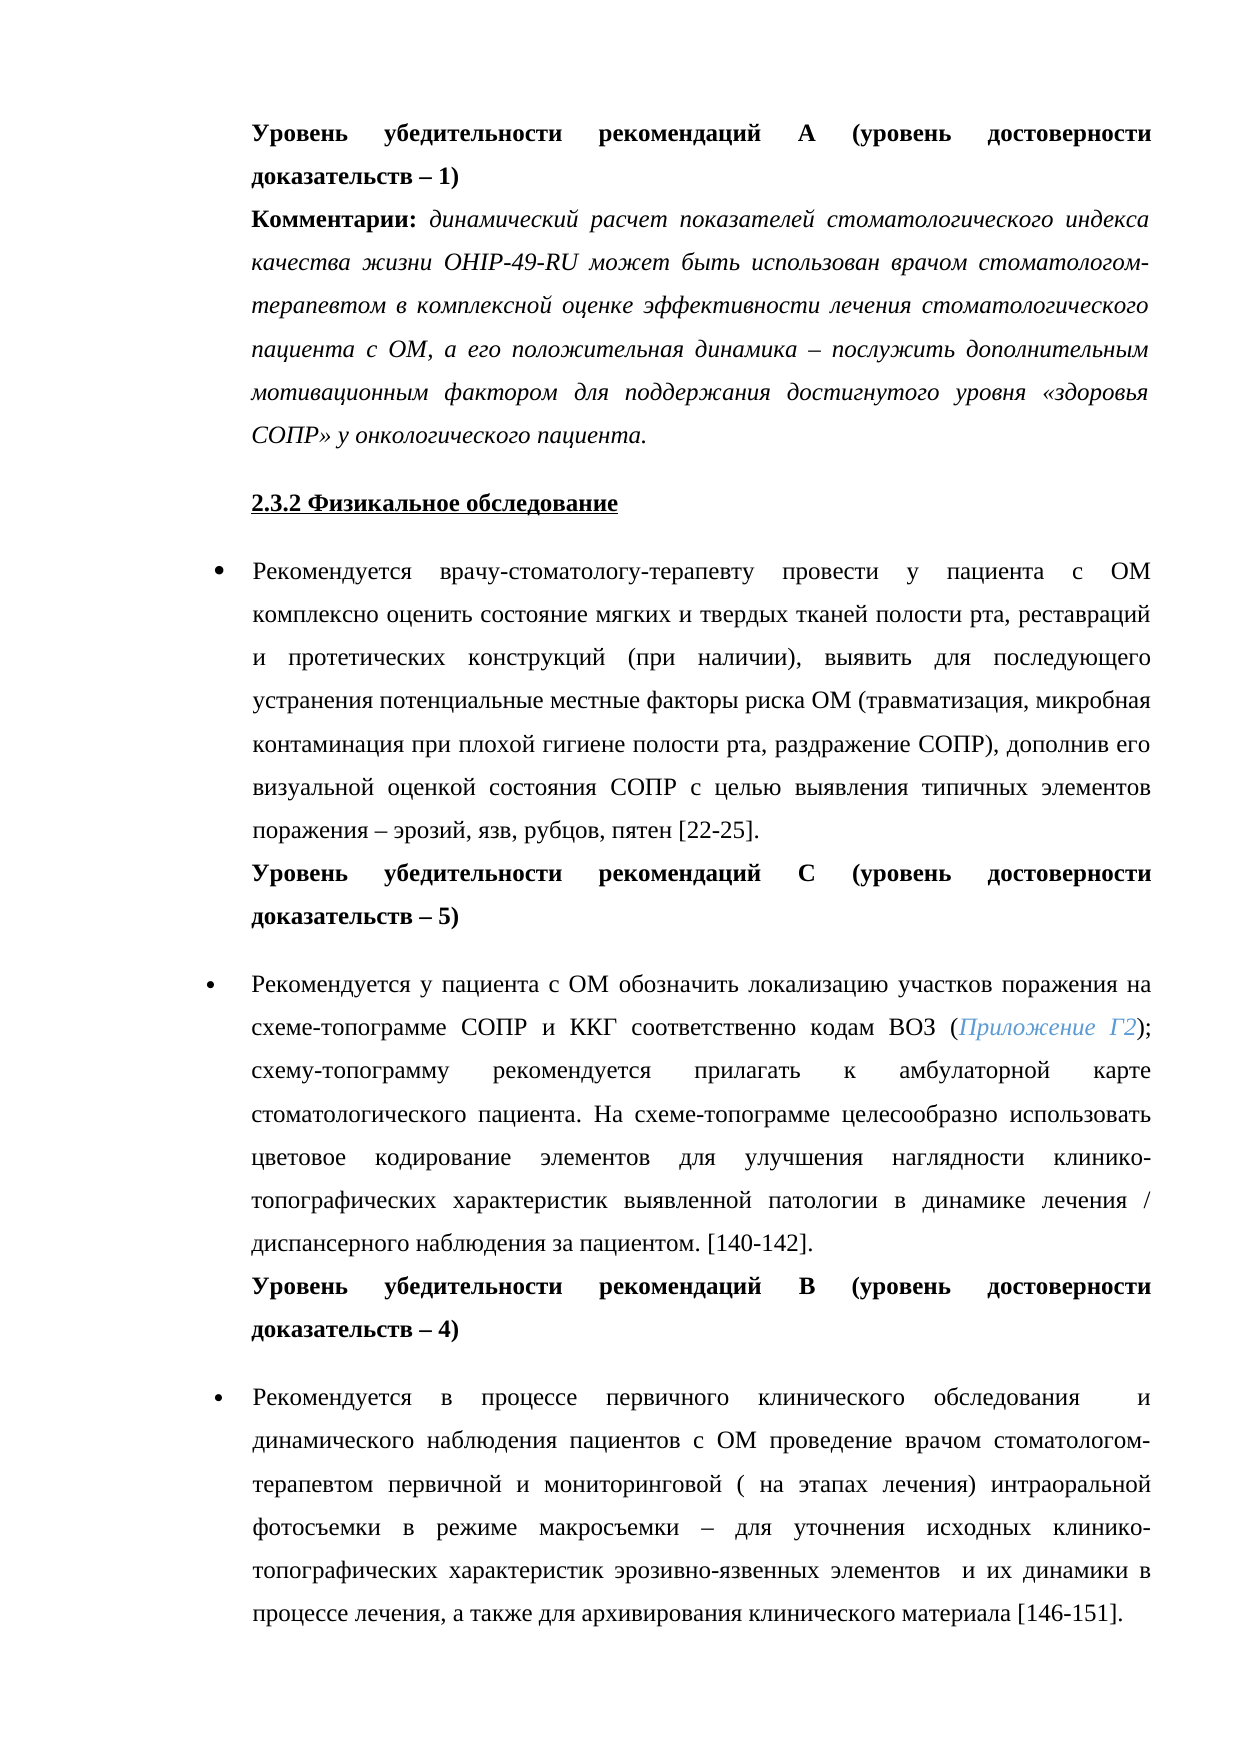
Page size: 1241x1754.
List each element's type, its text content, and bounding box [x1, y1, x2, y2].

text Рекомендуется у пациента с ОМ обозначить локализацию участков поражения на схеме-топограмме СОПР и ККГ соответственно кодам ВОЗ (Приложение Г2); схему-топограмму рекомендуется прилагать к амбулаторной карте стоматологического пациента. На схеме-топограмме целесообразно использовать цветовое кодирование элементов для улучшения наглядности клинико-топографических характеристик выявленной патологии в динамике лечения / диспансерного наблюдения за пациентом. [140-142]. [207, 969, 1152, 1257]
subtitle 2.3.2 Физикальное обследование [177, 488, 1152, 517]
text Уровень убедительности рекомендаций B (уровень достоверности доказательств – 4) [251, 1271, 1152, 1343]
list Рекомендуется врачу-стоматологу-терапевту провести у пациента с ОМ комплексно оценить состояние мягких и твердых тканей полости рта, реставраций и протетических конструкций (при наличии), выявить для последующего устранения потенциальные местные факторы риска ОМ (травматизация, микробная контаминация при плохой гигиене полости рта, раздражение СОПР), дополнив его визуальной оценкой состояния СОПР с целью выявления типичных элементов поражения – эрозий, язв, рубцов, пятен [22-25]. [215, 556, 1152, 844]
text Комментарии: динамический расчет показателей стоматологического индекса качества жизни OHIP-49-RU может быть использован врачом стоматологом-терапевтом в комплексной оценке эффективности лечения стоматологического пациента с ОМ, а его положительная динамика – послужить дополнительным мотивационным фактором для поддержания достигнутого уровня «здоровья СОПР» у онкологического пациента. [251, 204, 1152, 449]
text Рекомендуется в процессе первичного клинического обследования и динамического наблюдения пациентов с ОМ проведение врачом стоматологом-терапевтом первичной и мониторинговой ( на этапах лечения) интраоральной фотосъемки в режиме макросъемки – для уточнения исходных клинико-топографических характеристик эрозивно-язвенных элементов и их динамики в процессе лечения, а также для архивирования клинического материала [146-151]. [215, 1382, 1152, 1627]
text Уровень убедительности рекомендаций A (уровень достоверности доказательств – 1) [251, 118, 1152, 190]
text Уровень убедительности рекомендаций C (уровень достоверности доказательств – 5) [251, 858, 1152, 930]
